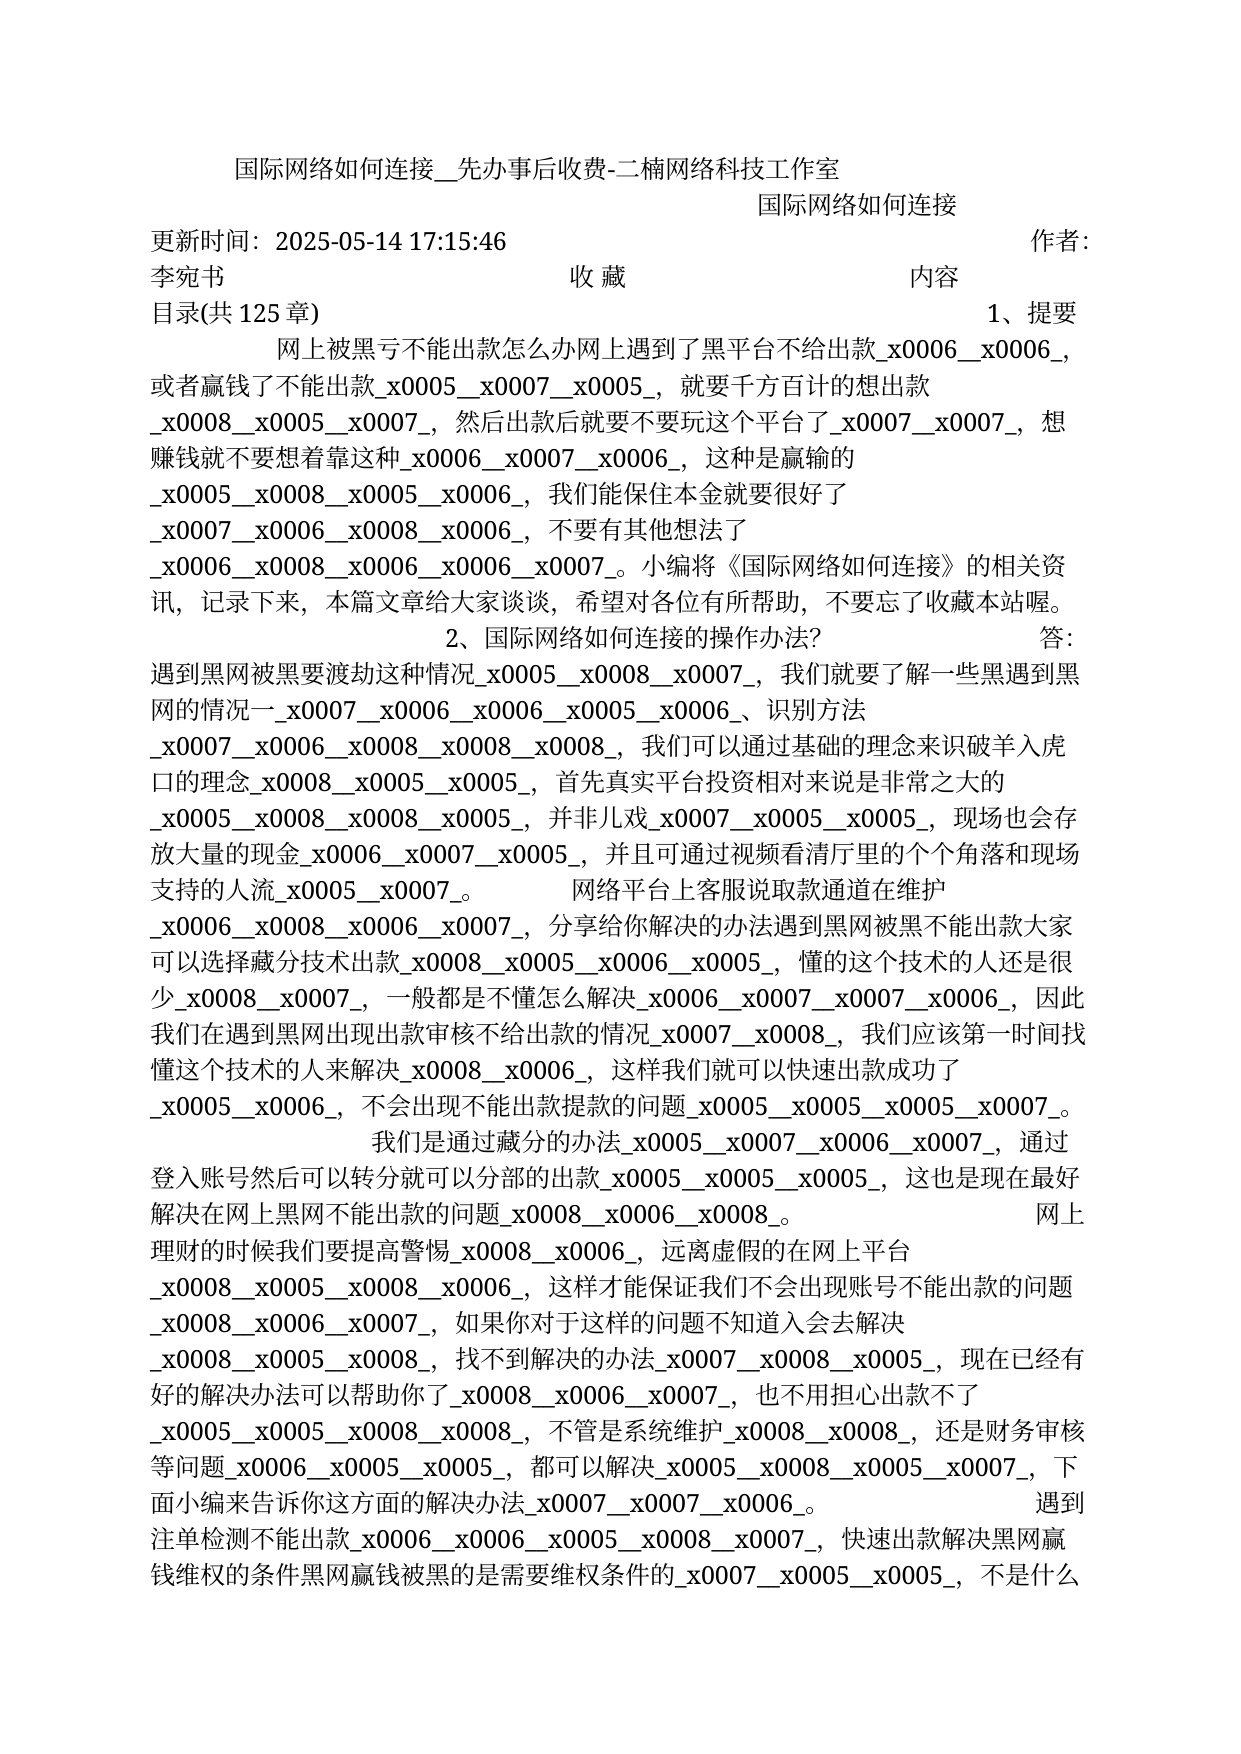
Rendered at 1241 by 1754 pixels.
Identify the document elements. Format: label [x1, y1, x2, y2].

text [150, 150, 1090, 1592]
